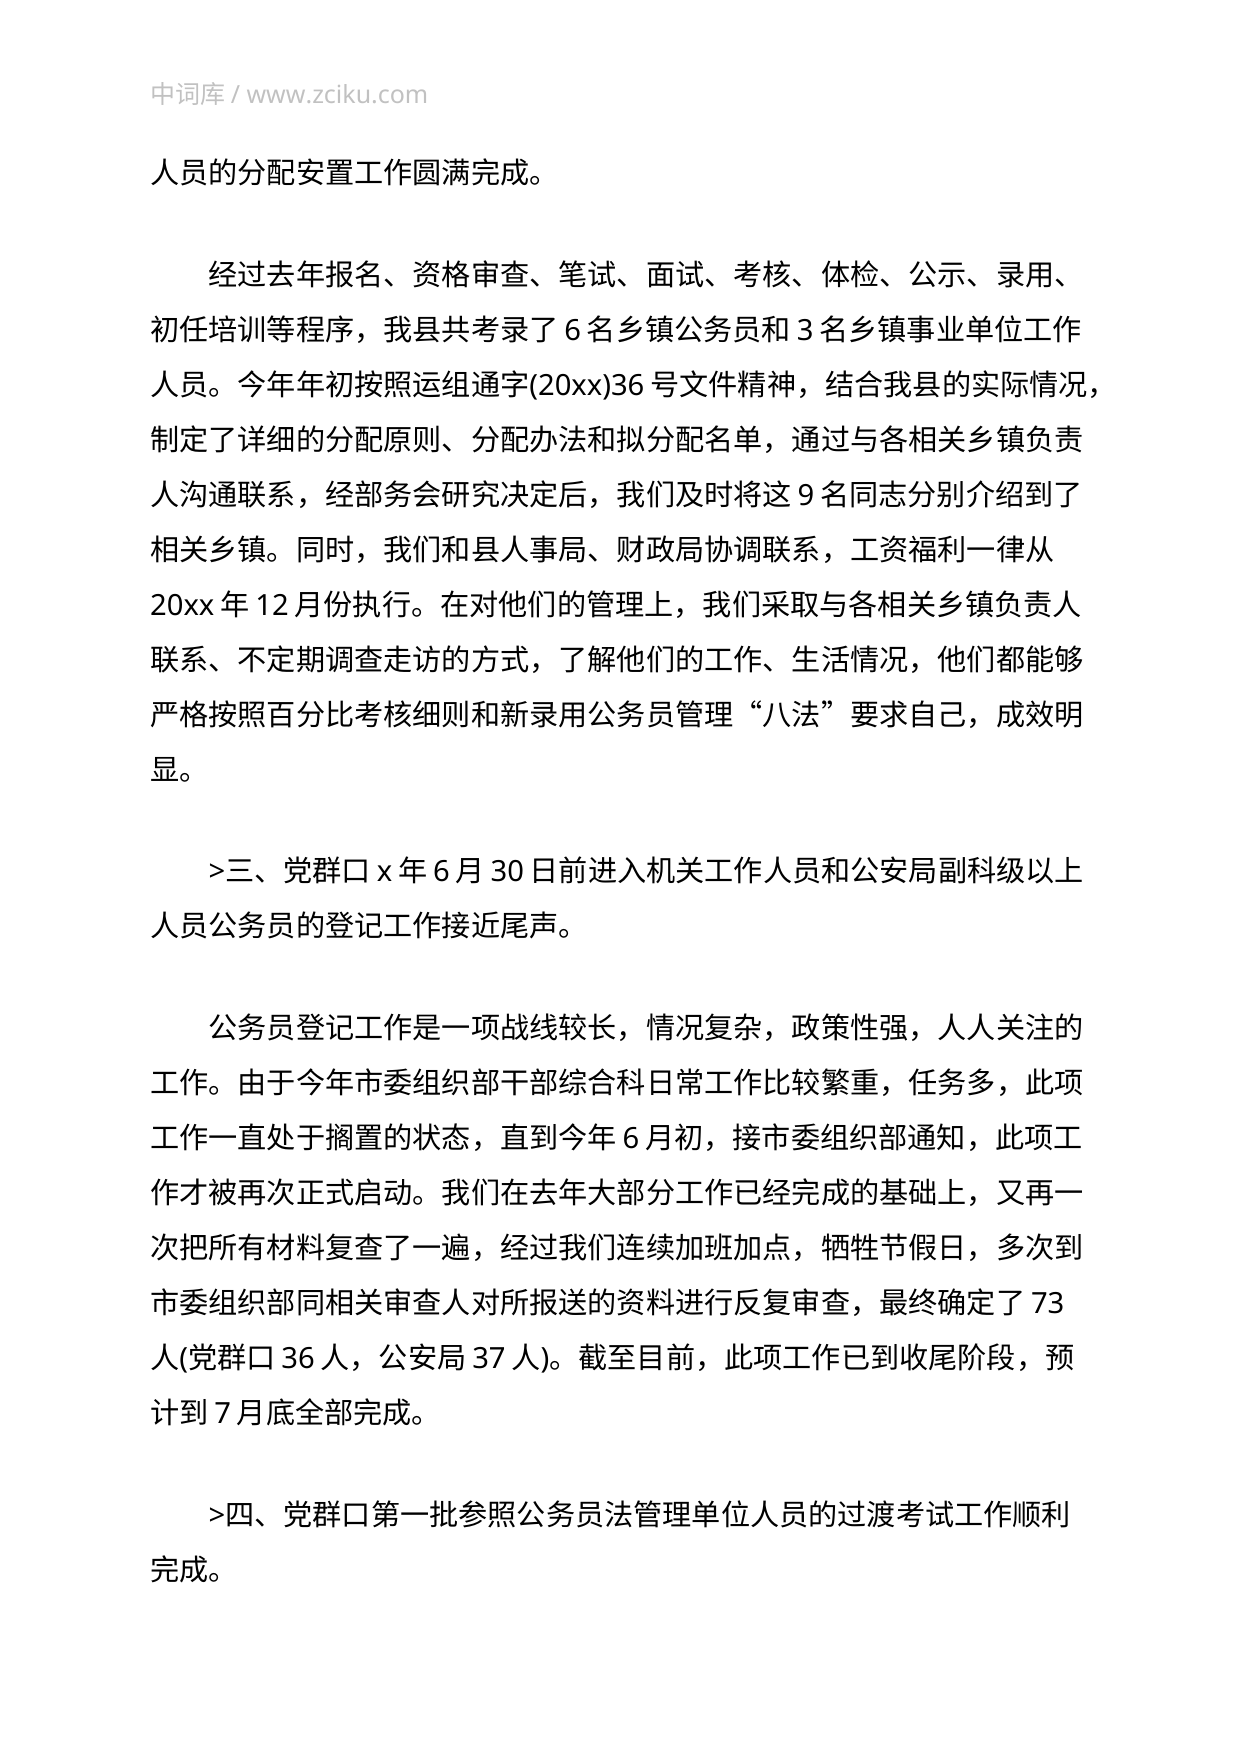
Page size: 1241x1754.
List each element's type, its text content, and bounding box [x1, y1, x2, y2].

text >三、党群口x年6月30日前进入机关工作人员和公安局副科级以上人员公务员的登记工作接近尾声。 [150, 848, 1090, 945]
text 经过去年报名、资格审查、笔试、面试、考核、体检、公示、录用、初任培训等程序，我县共考录了6名乡镇公务员和3名乡镇事业单位工作人员。今年年初按照运组通字(20xx)36号文件精神，结合我县的实际情况，制定了详细的分配原则、分配办法和拟分配名单，通过与各相关乡镇负责人沟通联系，经部务会研究决定后，我们及时将这9名同志分别介绍到了相关乡镇。同时，我们和县人事局、财政局协调联系，工资福利一律从20xx年12月份执行。在对他们的管理上，我们采取与各相关乡镇负责人联系、不定期调查走访的方式，了解他们的工作、生活情况，他们都能够严格按照百分比考核细则和新录用公务员管理“八法”要求自己，成效明显。 [150, 252, 1090, 788]
text 公务员登记工作是一项战线较长，情况复杂，政策性强，人人关注的工作。由于今年市委组织部干部综合科日常工作比较繁重，任务多，此项工作一直处于搁置的状态，直到今年6月初，接市委组织部通知，此项工作才被再次正式启动。我们在去年大部分工作已经完成的基础上，又再一次把所有材料复查了一遍，经过我们连续加班加点，牺牲节假日，多次到市委组织部同相关审查人对所报送的资料进行反复审查，最终确定了73人(党群口36人，公安局37人)。截至目前，此项工作已到收尾阶段，预计到7月底全部完成。 [150, 1005, 1090, 1432]
text >四、党群口第一批参照公务员法管理单位人员的过渡考试工作顺利完成。 [150, 1491, 1090, 1589]
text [150, 150, 1090, 192]
